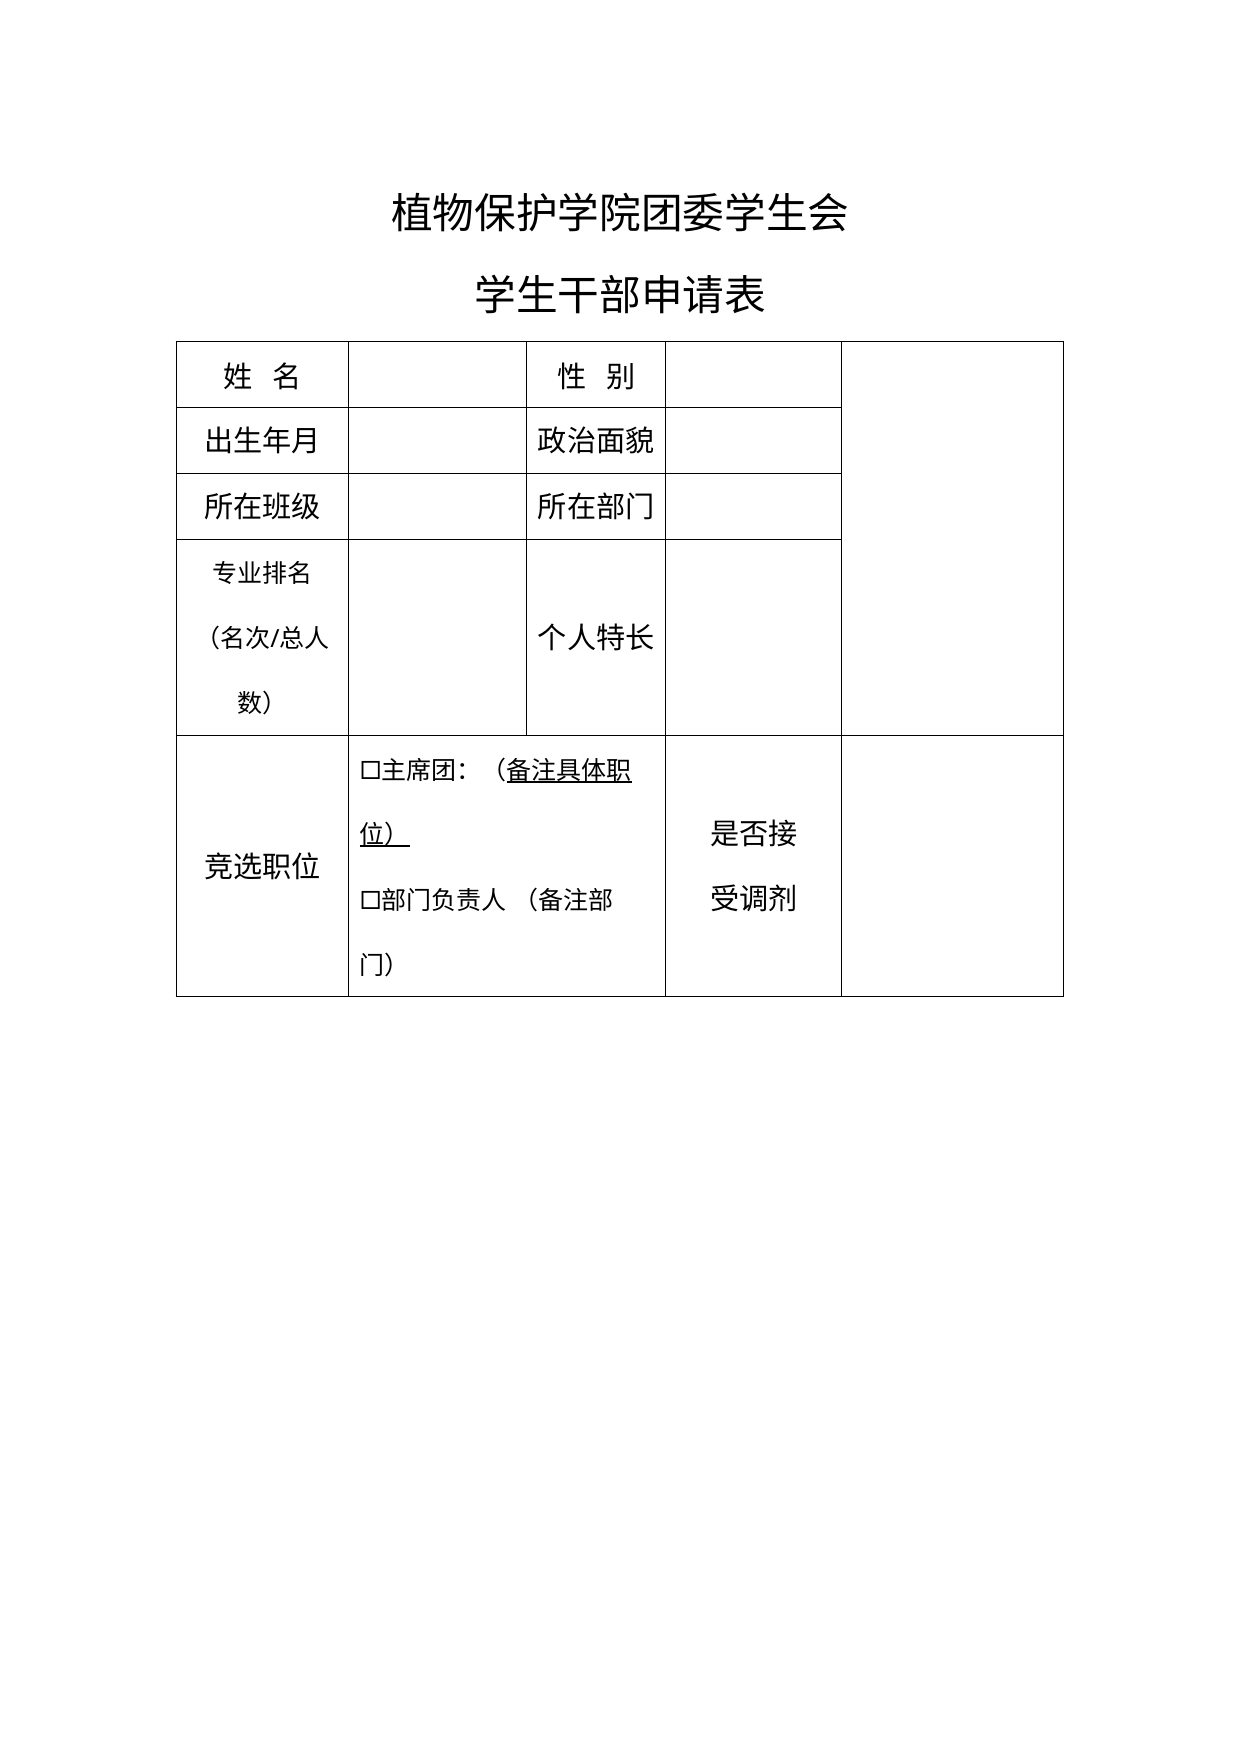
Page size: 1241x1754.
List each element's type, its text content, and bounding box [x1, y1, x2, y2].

table_header 姓 名 [177, 342, 348, 407]
table_cell 政治面貌 [527, 408, 665, 473]
table_cell [349, 408, 526, 473]
table_header 性 别 [527, 342, 665, 407]
table_header [842, 342, 1063, 735]
text 学生干部申请表 [187, 259, 1053, 324]
text 植物保护学院团委学生会 [187, 178, 1053, 243]
table_cell 所在部门 [527, 474, 665, 539]
table_cell [842, 736, 1063, 996]
table_cell 出生年月 [177, 408, 348, 473]
table_cell 是否接 受调剂 [666, 736, 841, 996]
table_cell 个人特长 [527, 540, 665, 735]
table_cell [666, 540, 841, 735]
table_cell 专业排名（名次/总人数） [177, 540, 348, 735]
table_cell 主席团：（备注具体职位） 部门负责人 （备注部门） [349, 736, 665, 996]
table_header [666, 342, 841, 407]
table_cell 所在班级 [177, 474, 348, 539]
table_cell [349, 474, 526, 539]
table_cell [349, 540, 526, 735]
table_header [349, 342, 526, 407]
table_cell 竞选职位 [177, 736, 348, 996]
table_cell [666, 408, 841, 473]
table_cell [666, 474, 841, 539]
